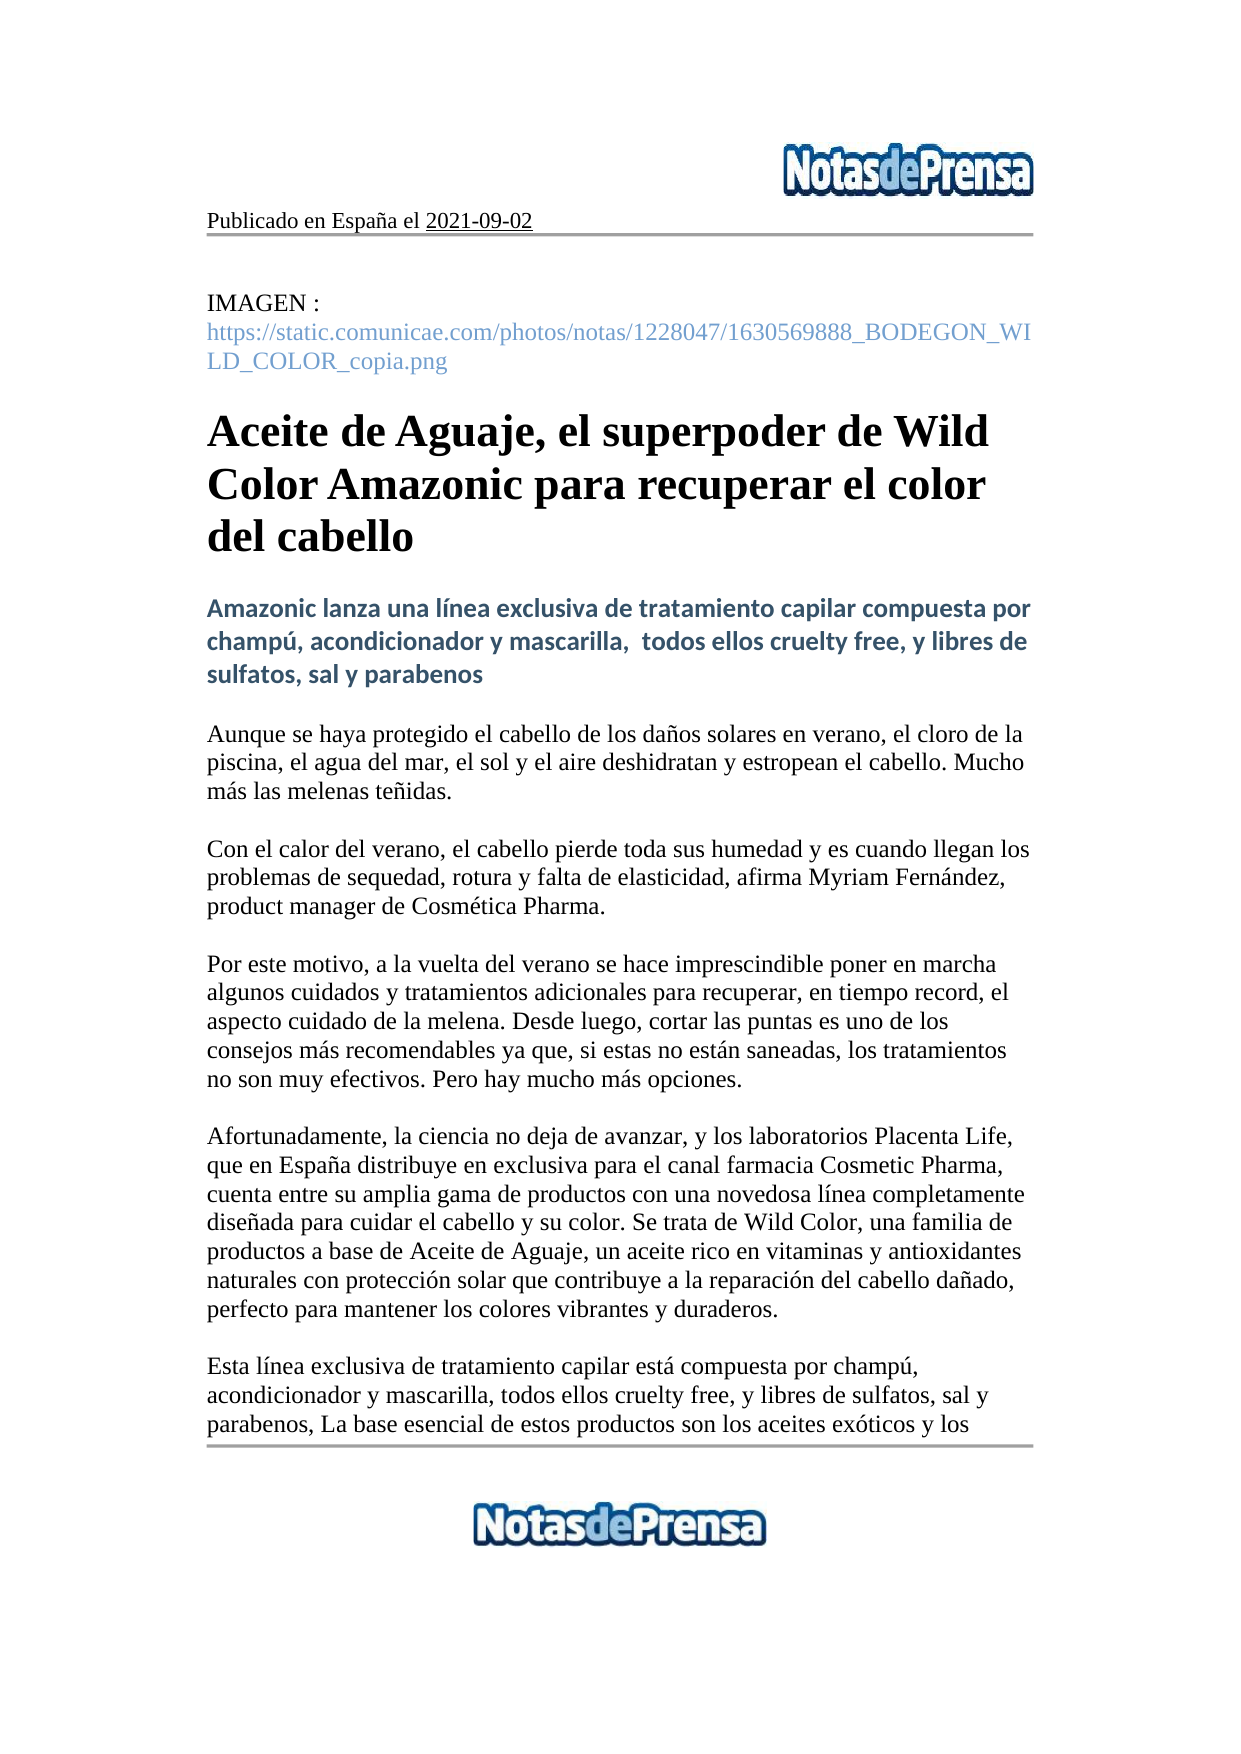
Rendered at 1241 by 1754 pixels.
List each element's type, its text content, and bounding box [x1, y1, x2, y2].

text IMAGEN : https://static.comunicae.com/photos/notas/1228047/1630569888_BODEGON_WILD_COLOR_copia.png [207, 288, 1033, 374]
subtitle Amazonic lanza una línea exclusiva de tratamiento capilar compuesta por champú, acondicionador y mascarilla, todos ellos cruelty free, y libres de sulfatos, sal y parabenos [207, 591, 1033, 690]
subtitle Aceite de Aguaje, el superpoder de Wild Color Amazonic para recuperar el color del cabello [207, 404, 1033, 562]
picture [783, 142, 1034, 199]
picture [473, 1501, 767, 1548]
